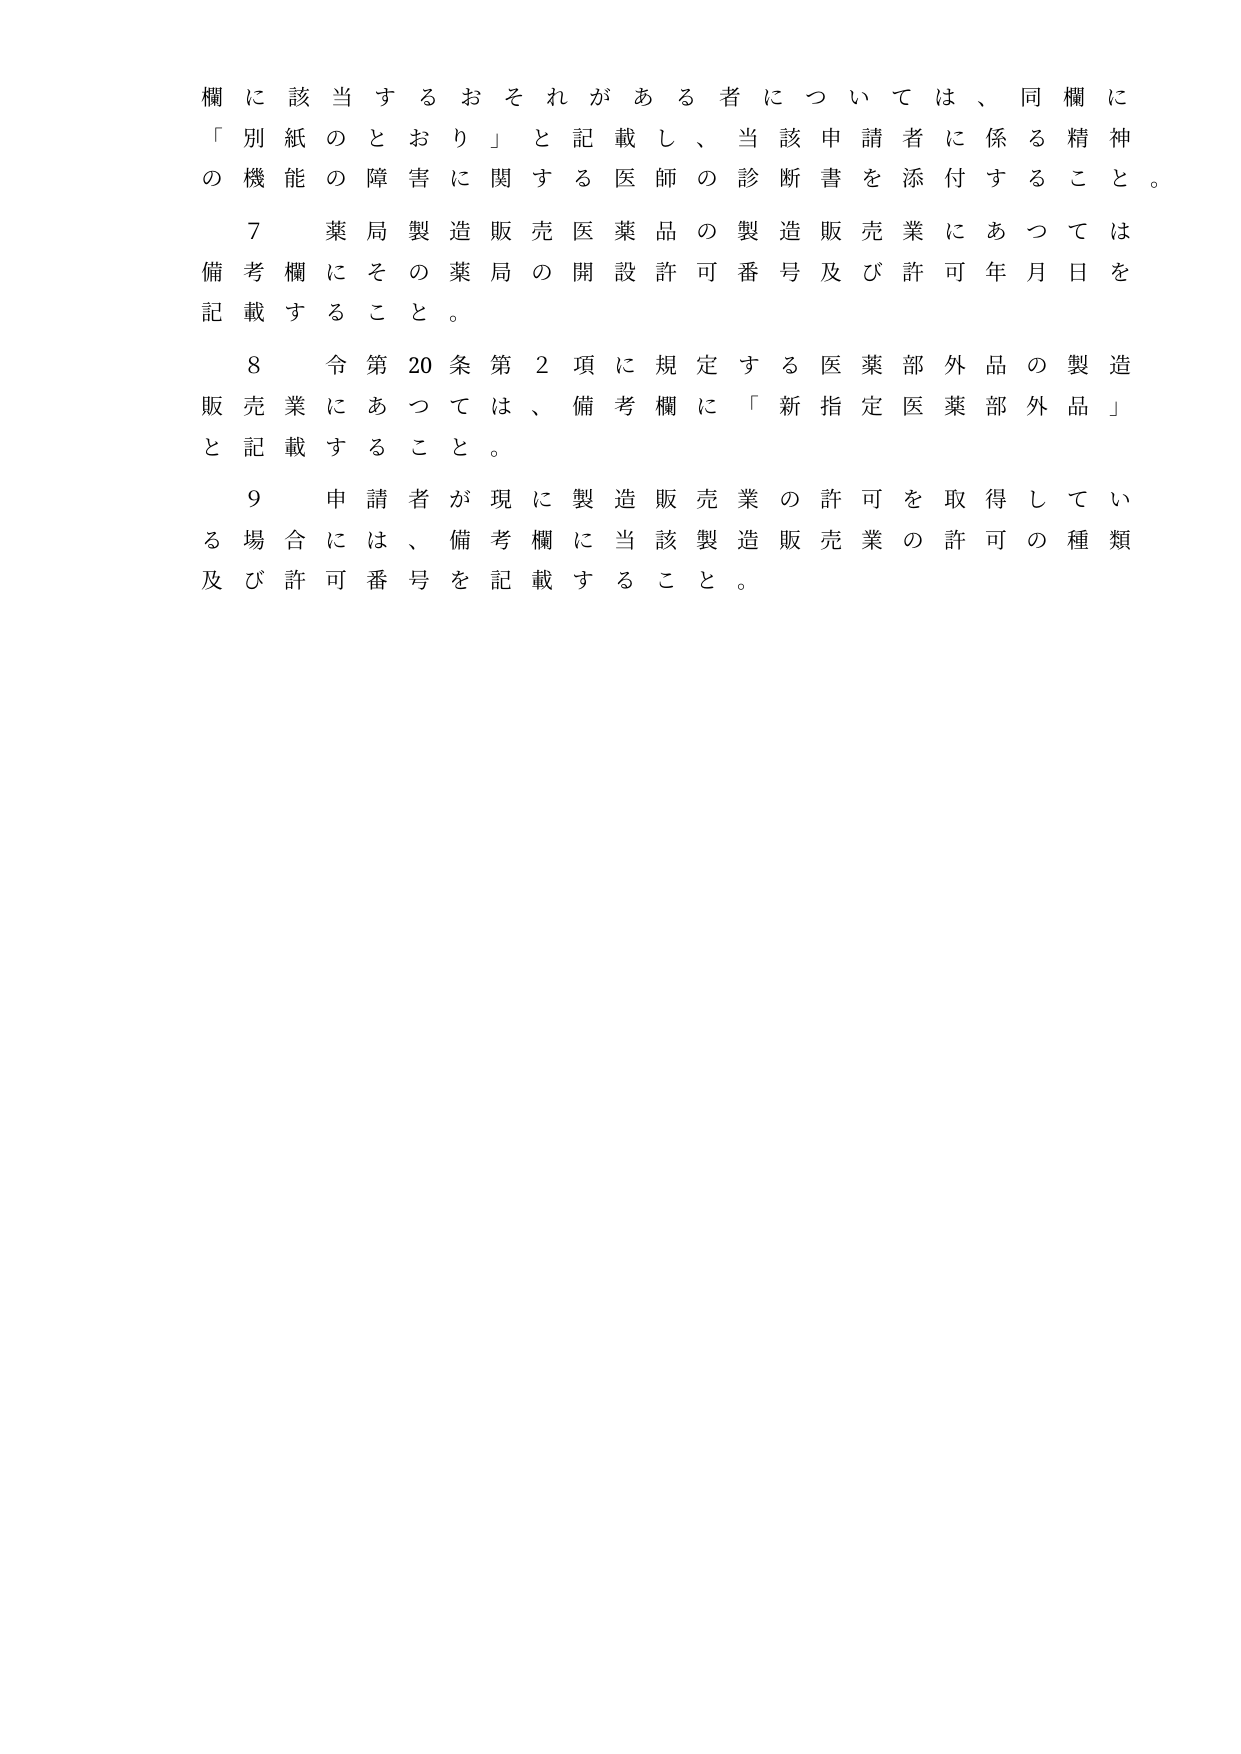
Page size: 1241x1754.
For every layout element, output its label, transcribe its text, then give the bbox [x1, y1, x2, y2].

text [119, 76, 1150, 198]
text ７ 薬局製造販売医薬品の製造販売業にあつては、備考欄にその薬局の開設許可番号及び許可年月日を記載すること。 [119, 210, 1150, 332]
text ８ 令第20条第２項に規定する医薬部外品の製造販売業にあつては、備考欄に「新指定医薬部外品」と記載すること。 [119, 344, 1150, 466]
text ９ 申請者が現に製造販売業の許可を取得している場合には、備考欄に当該製造販売業の許可の種類及び許可番号を記載すること。 [119, 478, 1150, 600]
